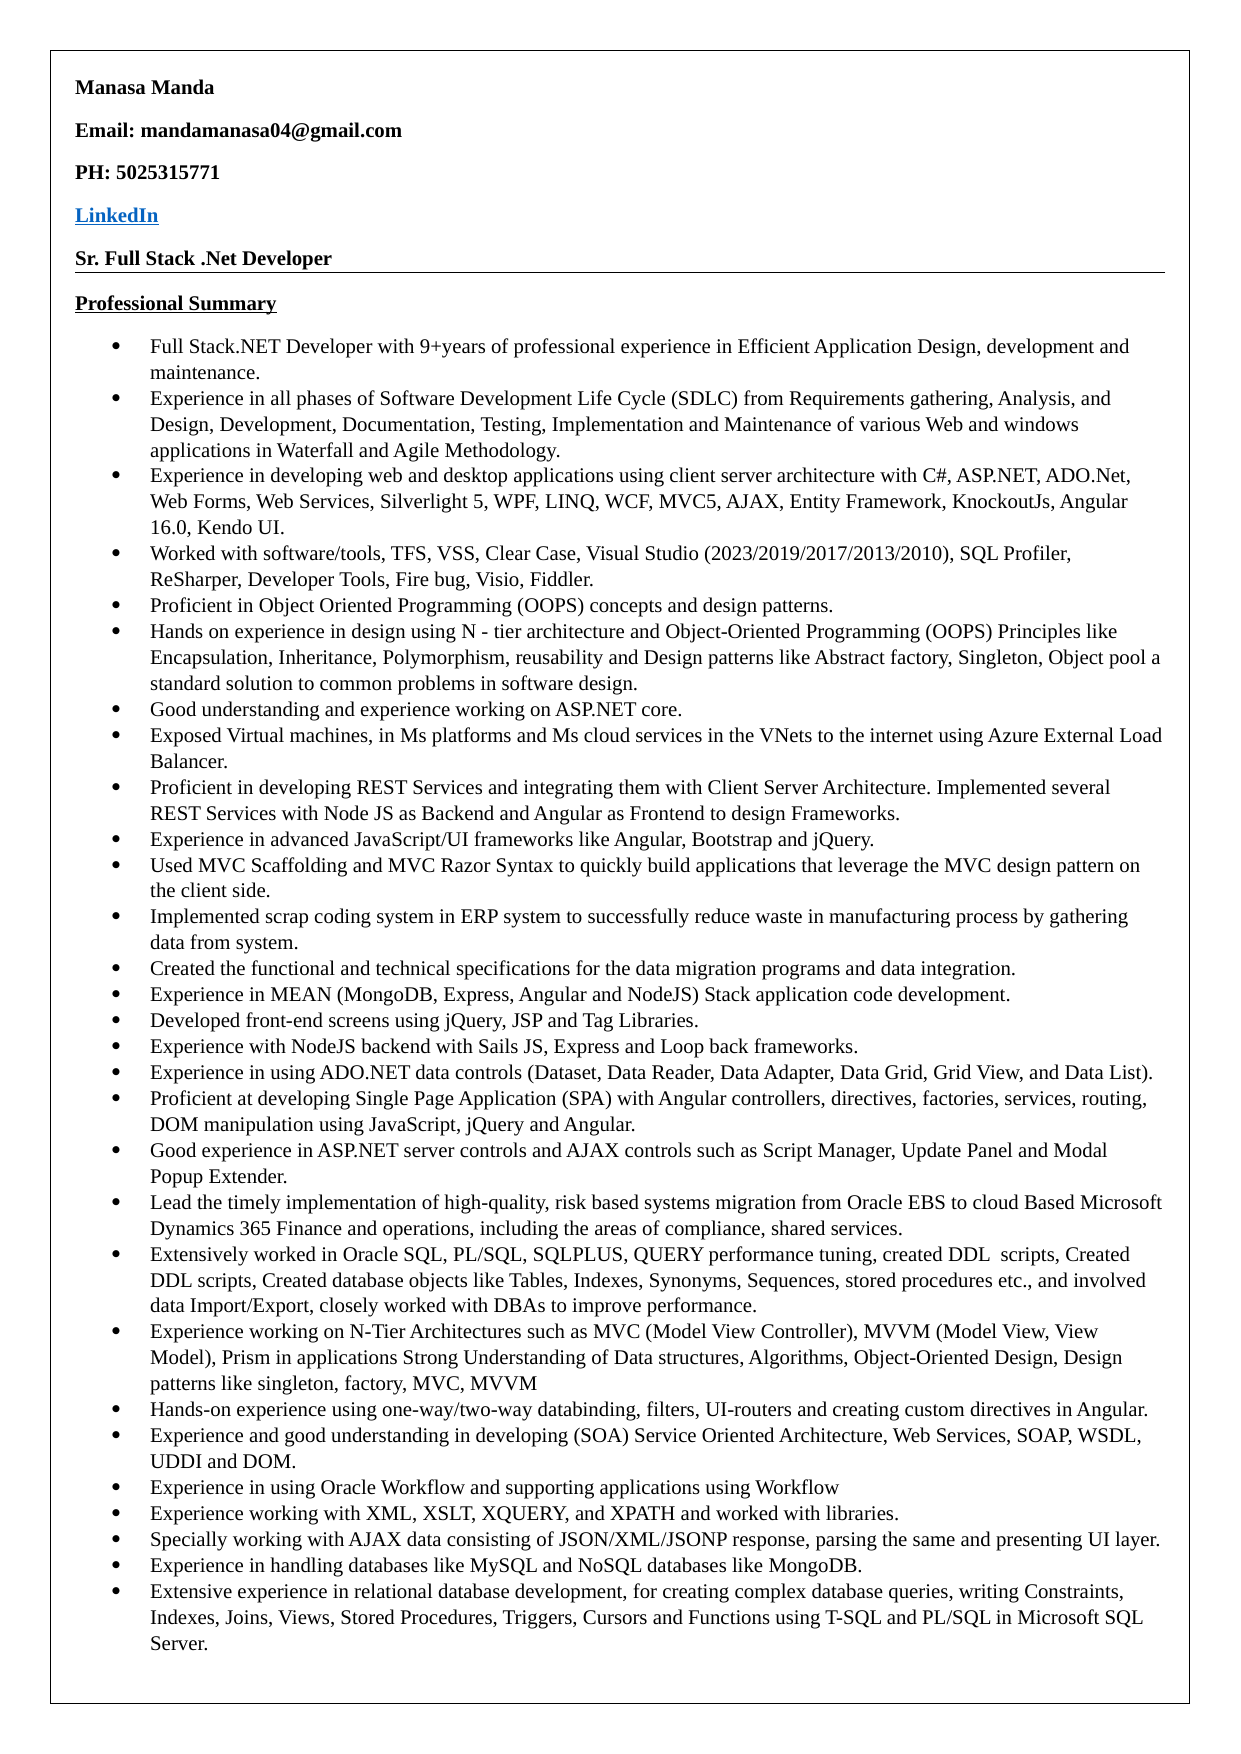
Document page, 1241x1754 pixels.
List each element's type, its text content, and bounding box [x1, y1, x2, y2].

text Manasa Manda [75, 75, 1165, 99]
list Extensive experience in relational database development, for creating complex database queries, writing Constraints, Indexes, Joins, Views, Stored Procedures, Triggers, Cursors and Functions using T-SQL and PL/SQL in Microsoft SQL Server. [112, 1579, 1165, 1655]
list Created the functional and technical specifications for the data migration programs and data integration. [112, 956, 1165, 980]
list Good understanding and experience working on ASP.NET core. [112, 697, 1165, 721]
list Worked with software/tools, TFS, VSS, Clear Case, Visual Studio (2023/2019/2017/2013/2010), SQL Profiler, ReSharper, Developer Tools, Fire bug, Visio, Fiddler. [112, 541, 1165, 591]
list Experience in using Oracle Workflow and supporting applications using Workflow [112, 1475, 1165, 1499]
list Experience and good understanding in developing (SOA) Service Oriented Architecture, Web Services, SOAP, WSDL, UDDI and DOM. [112, 1423, 1165, 1473]
list Good experience in ASP.NET server controls and AJAX controls such as Script Manager, Update Panel and Modal Popup Extender. [112, 1138, 1165, 1188]
text Email: mandamanasa04@gmail.com [75, 118, 1165, 142]
list Used MVC Scaffolding and MVC Razor Syntax to quickly build applications that leverage the MVC design pattern on the client side. [112, 852, 1165, 902]
text Sr. Full Stack .Net Developer [75, 245, 1165, 272]
list Experience working on N-Tier Architectures such as MVC (Model View Controller), MVVM (Model View, View Model), Prism in applications Strong Understanding of Data structures, Algorithms, Object-Oriented Design, Design patterns like singleton, factory, MVC, MVVM [112, 1319, 1165, 1395]
list Implemented scrap coding system in ERP system to successfully reduce waste in manufacturing process by gathering data from system. [112, 904, 1165, 954]
list Experience in advanced JavaScript/UI frameworks like Angular, Bootstrap and jQuery. [112, 827, 1165, 851]
text Professional Summary [75, 291, 1165, 315]
list Exposed Virtual machines, in Ms platforms and Ms cloud services in the VNets to the internet using Azure External Load Balancer. [112, 723, 1165, 773]
list Proficient in Object Oriented Programming (OOPS) concepts and design patterns. [112, 593, 1165, 617]
list Experience in all phases of Software Development Life Cycle (SDLC) from Requirements gathering, Analysis, and Design, Development, Documentation, Testing, Implementation and Maintenance of various Web and windows applications in Waterfall and Agile Methodology. [112, 386, 1165, 462]
list Extensively worked in Oracle SQL, PL/SQL, SQLPLUS, QUERY performance tuning, created DDL scripts, Created DDL scripts, Created database objects like Tables, Indexes, Synonyms, Sequences, stored procedures etc., and involved data Import/Export, closely worked with DBAs to improve performance. [112, 1242, 1165, 1317]
text LinkedIn [75, 203, 1165, 227]
list Lead the timely implementation of high-quality, risk based systems migration from Oracle EBS to cloud Based Microsoft Dynamics 365 Finance and operations, including the areas of compliance, shared services. [112, 1190, 1165, 1240]
list Experience working with XML, XSLT, XQUERY, and XPATH and worked with libraries. [112, 1501, 1165, 1525]
list Hands on experience in design using N - tier architecture and Object-Oriented Programming (OOPS) Principles like Encapsulation, Inheritance, Polymorphism, reusability and Design patterns like Abstract factory, Singleton, Object pool a standard solution to common problems in software design. [112, 619, 1165, 695]
list Experience in MEAN (MongoDB, Express, Angular and NodeJS) Stack application code development. [112, 982, 1165, 1006]
list Full Stack.NET Developer with 9+years of professional experience in Efficient Application Design, development and maintenance. [112, 334, 1165, 384]
list Hands-on experience using one-way/two-way databinding, filters, UI-routers and creating custom directives in Angular. [112, 1397, 1165, 1421]
list Proficient at developing Single Page Application (SPA) with Angular controllers, directives, factories, services, routing, DOM manipulation using JavaScript, jQuery and Angular. [112, 1086, 1165, 1136]
list Experience with NodeJS backend with Sails JS, Express and Loop back frameworks. [112, 1034, 1165, 1058]
list Experience in using ADO.NET data controls (Dataset, Data Reader, Data Adapter, Data Grid, Grid View, and Data List). [112, 1060, 1165, 1084]
list Proficient in developing REST Services and integrating them with Client Server Architecture. Implemented several REST Services with Node JS as Backend and Angular as Frontend to design Frameworks. [112, 775, 1165, 825]
text PH: 5025315771 [75, 160, 1165, 184]
list Experience in handling databases like MySQL and NoSQL databases like MongoDB. [112, 1553, 1165, 1577]
list Specially working with AJAX data consisting of JSON/XML/JSONP response, parsing the same and presenting UI layer. [112, 1527, 1165, 1551]
list Experience in developing web and desktop applications using client server architecture with C#, ASP.NET, ADO.Net, Web Forms, Web Services, Silverlight 5, WPF, LINQ, WCF, MVC5, AJAX, Entity Framework, KnockoutJs, Angular 16.0, Kendo UI. [112, 463, 1165, 539]
list Developed front-end screens using jQuery, JSP and Tag Libraries. [112, 1008, 1165, 1032]
